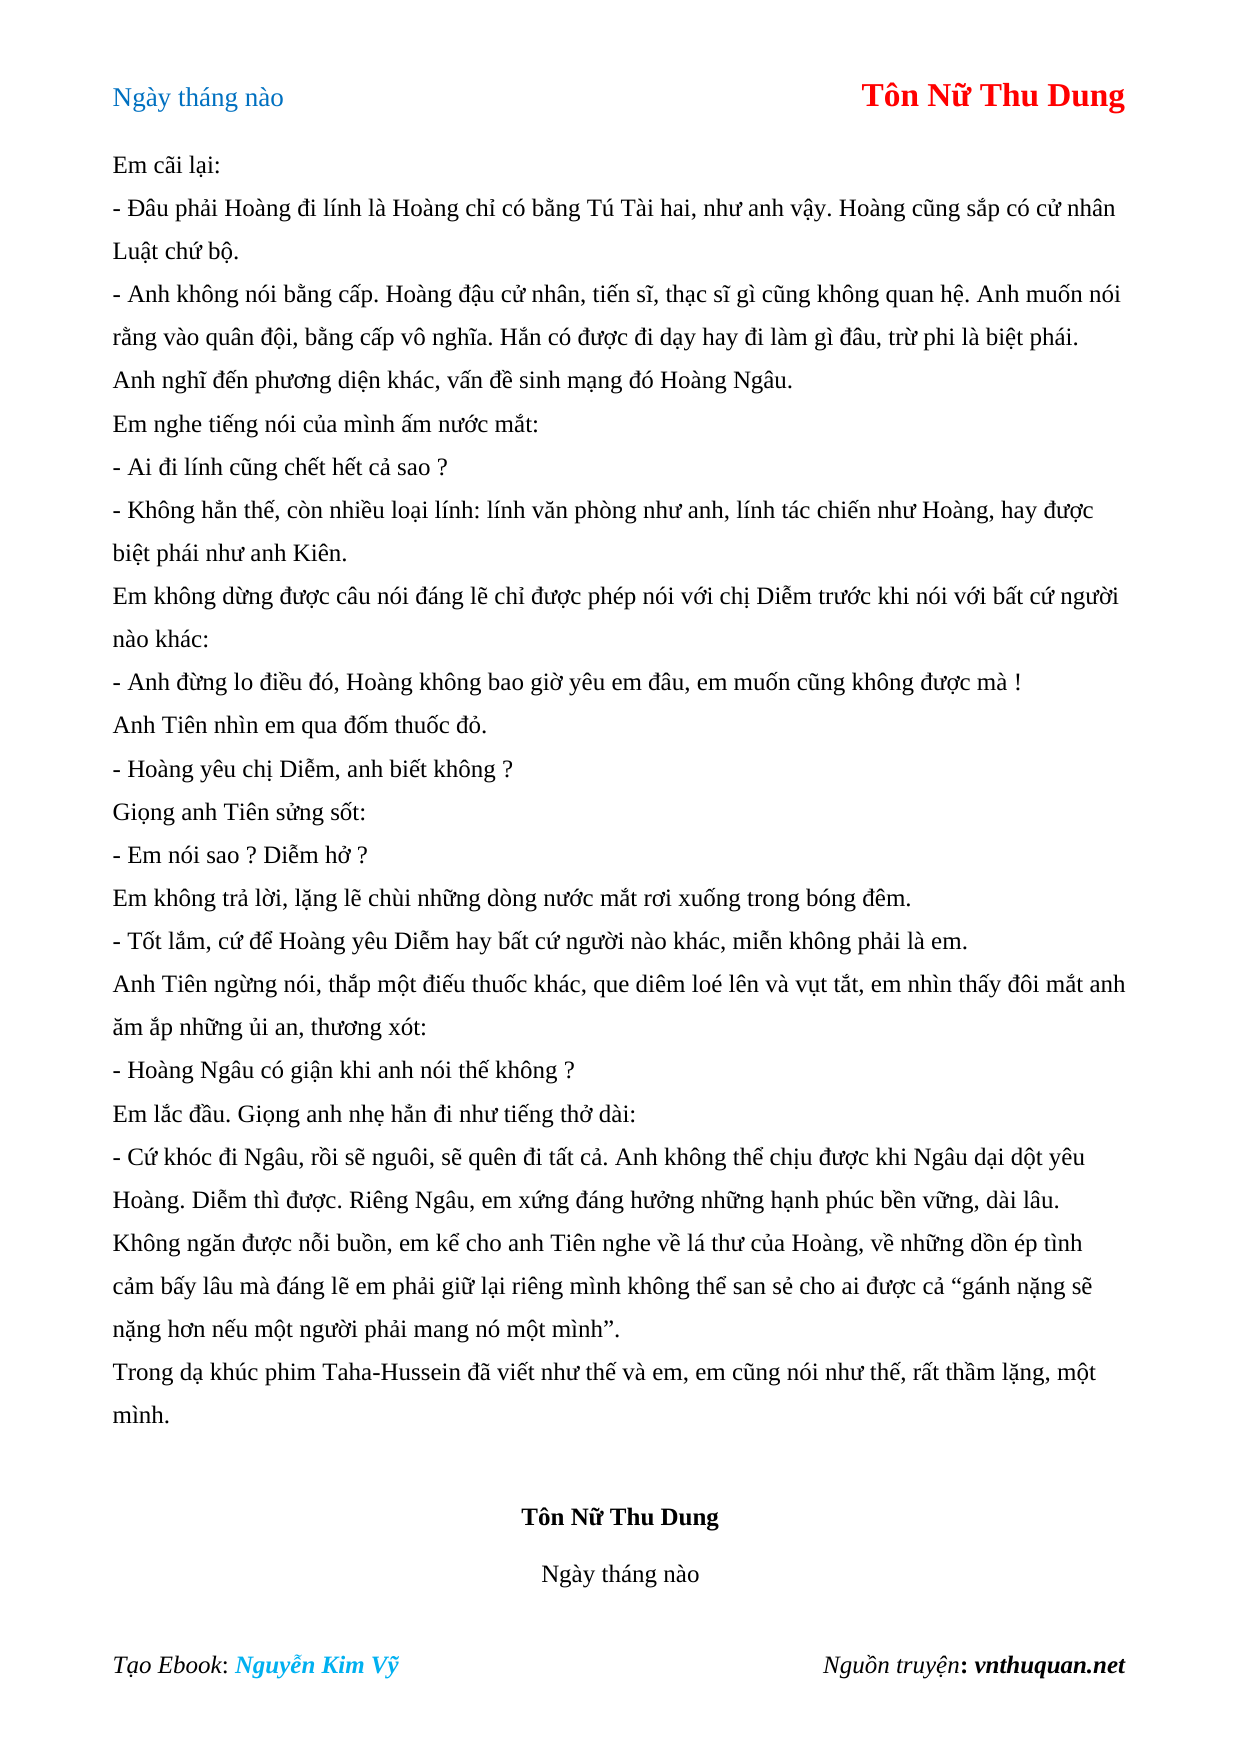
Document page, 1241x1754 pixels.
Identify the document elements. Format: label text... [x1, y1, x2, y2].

text Tôn Nữ Thu Dung [112, 1502, 1128, 1530]
text Ngày tháng nào [112, 1559, 1128, 1588]
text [112, 150, 1128, 1429]
